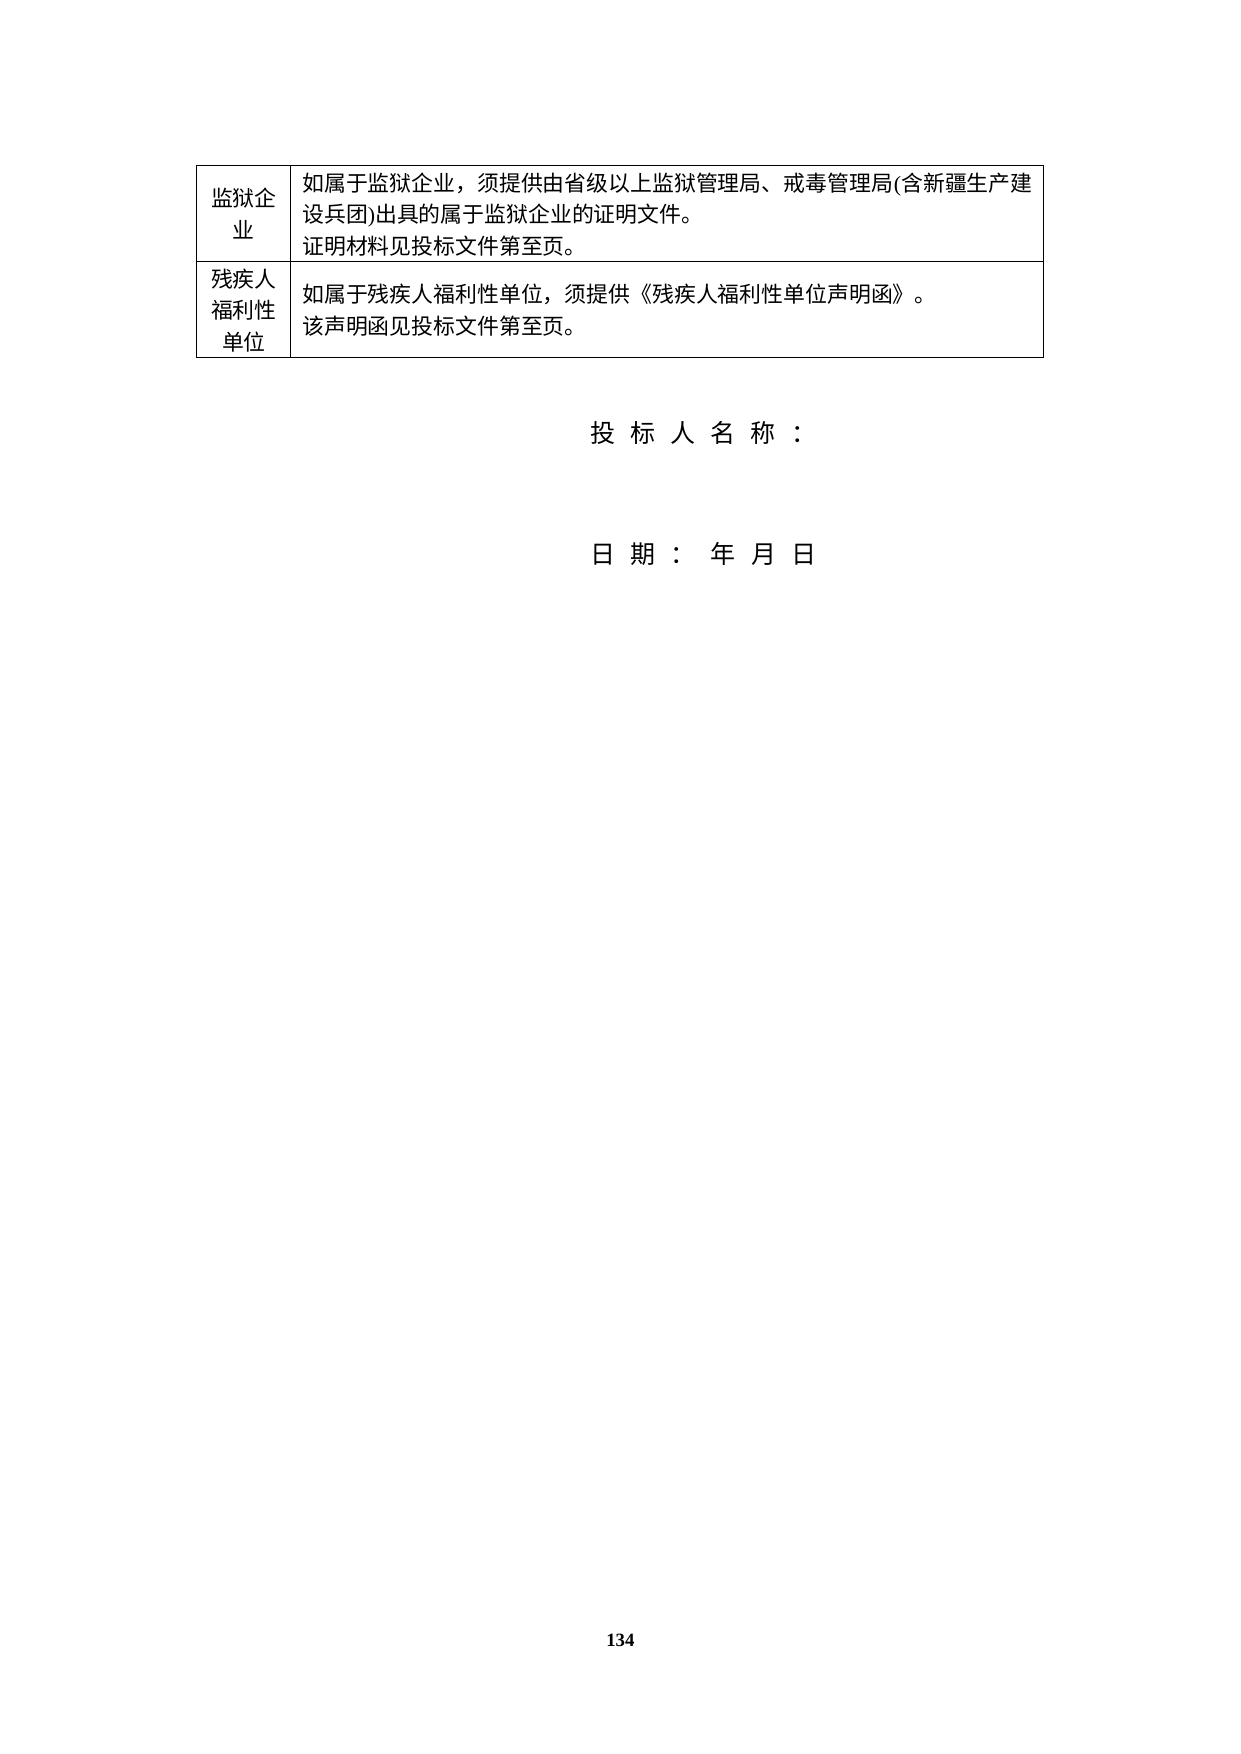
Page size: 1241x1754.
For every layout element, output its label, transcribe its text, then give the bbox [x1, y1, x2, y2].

table_cell 如属于残疾人福利性单位，须提供《残疾人福利性单位声明函》。 该声明函见投标文件第至页。 [291, 262, 1043, 357]
table_cell 残疾人福利性单位 [197, 262, 290, 357]
text 投标人名称： [188, 402, 1052, 461]
table_cell 如属于监狱企业，须提供由省级以上监狱管理局、戒毒管理局(含新疆生产建设兵团)出具的属于监狱企业的证明文件。 证明材料见投标文件第至页。 [291, 166, 1043, 261]
text 日期：年月日 [188, 523, 1052, 583]
table_cell 监狱企业 [197, 166, 290, 261]
